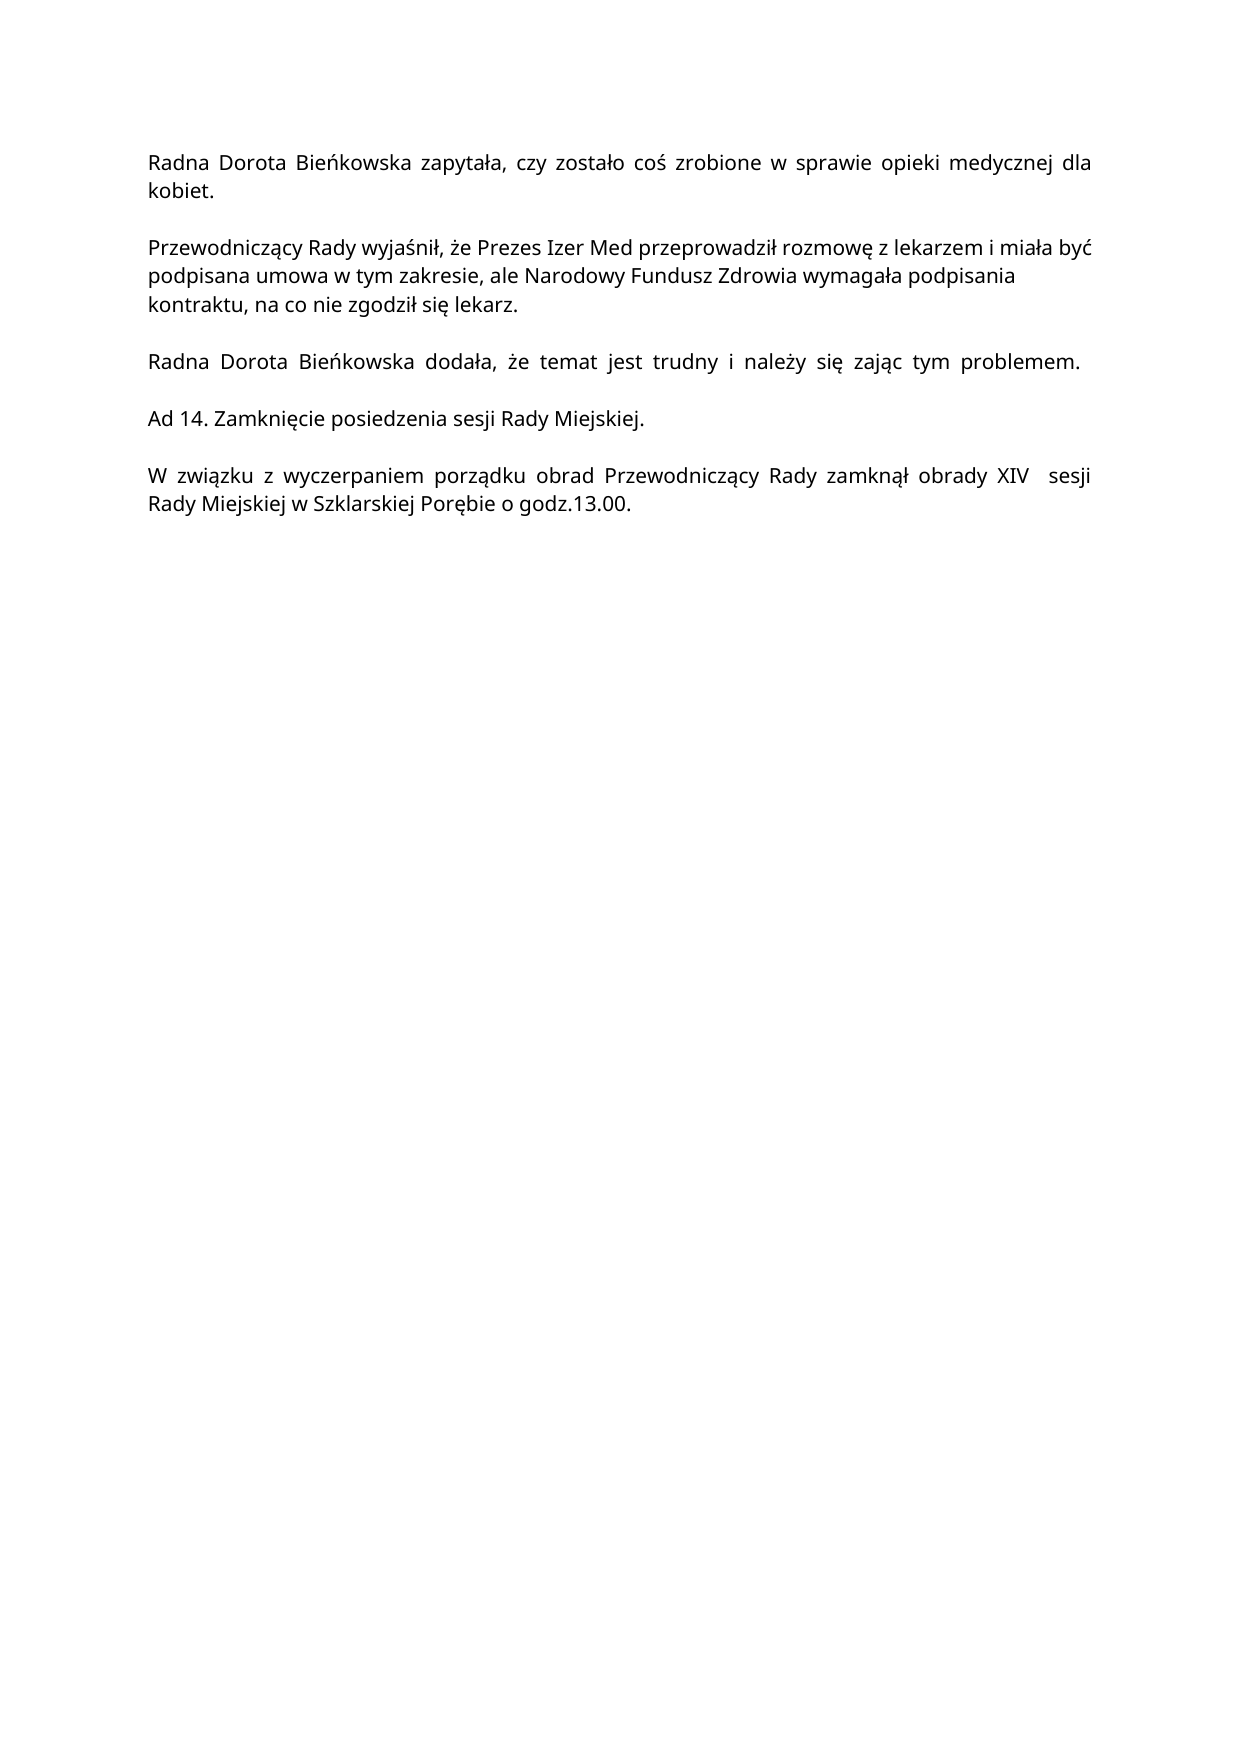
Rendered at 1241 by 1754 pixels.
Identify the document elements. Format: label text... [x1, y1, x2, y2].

text Przewodniczący Rady wyjaśnił, że Prezes Izer Med przeprowadził rozmowę z lekarzem i miała być podpisana umowa w tym zakresie, ale Narodowy Fundusz Zdrowia wymagała podpisania kontraktu, na co nie zgodził się lekarz. [148, 233, 1093, 347]
text Radna Dorota Bieńkowska dodała, że temat jest trudny i należy się zając tym problemem. [148, 347, 1093, 404]
text Ad 14. Zamknięcie posiedzenia sesji Rady Miejskiej. [148, 404, 1093, 433]
text Radna Dorota Bieńkowska zapytała, czy zostało coś zrobione w sprawie opieki medycznej dla kobiet. [148, 148, 1093, 204]
text W związku z wyczerpaniem porządku obrad Przewodniczący Rady zamknął obrady XIV sesji Rady Miejskiej w Szklarskiej Porębie o godz.13.00. [148, 461, 1093, 518]
